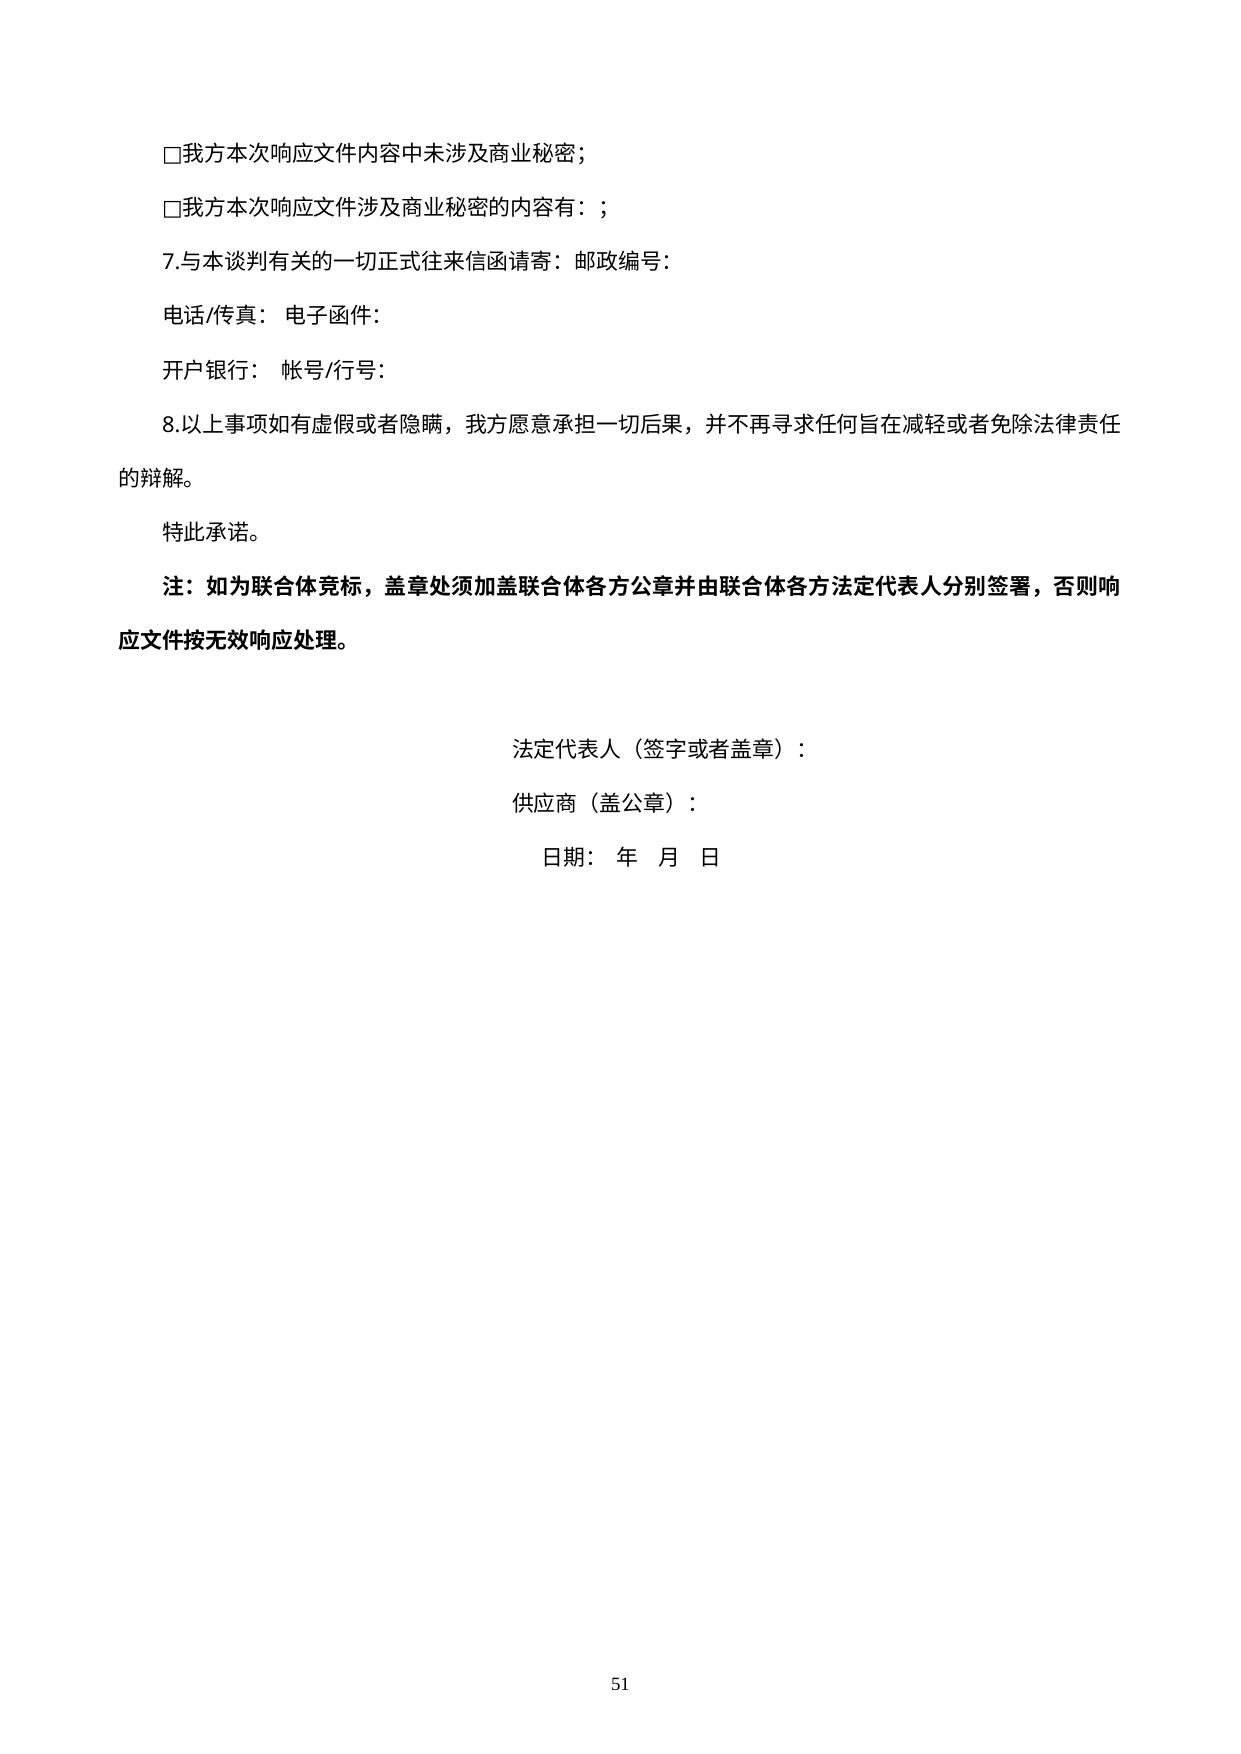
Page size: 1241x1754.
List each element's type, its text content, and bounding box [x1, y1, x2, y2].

list 开户银行： 帐号/行号： [118, 335, 1122, 389]
text 供应商（盖公章）： [118, 768, 1122, 822]
text 日期： 年 月 日 [118, 822, 1122, 876]
text 电话/传真： 电子函件： [118, 281, 1122, 335]
text 7.与本谈判有关的一切正式往来信函请寄：邮政编号： [118, 226, 1122, 281]
list 特此承诺。 [118, 497, 1122, 551]
text 法定代表人（签字或者盖章）： [118, 714, 1122, 768]
text □我方本次响应文件内容中未涉及商业秘密； [118, 118, 1122, 172]
text 注：如为联合体竞标，盖章处须加盖联合体各方公章并由联合体各方法定代表人分别签署，否则响应文件按无效响应处理。 [118, 551, 1122, 660]
list 8.以上事项如有虚假或者隐瞒，我方愿意承担一切后果，并不再寻求任何旨在减轻或者免除法律责任的辩解。 [118, 389, 1122, 497]
text □我方本次响应文件涉及商业秘密的内容有：； [118, 172, 1122, 226]
